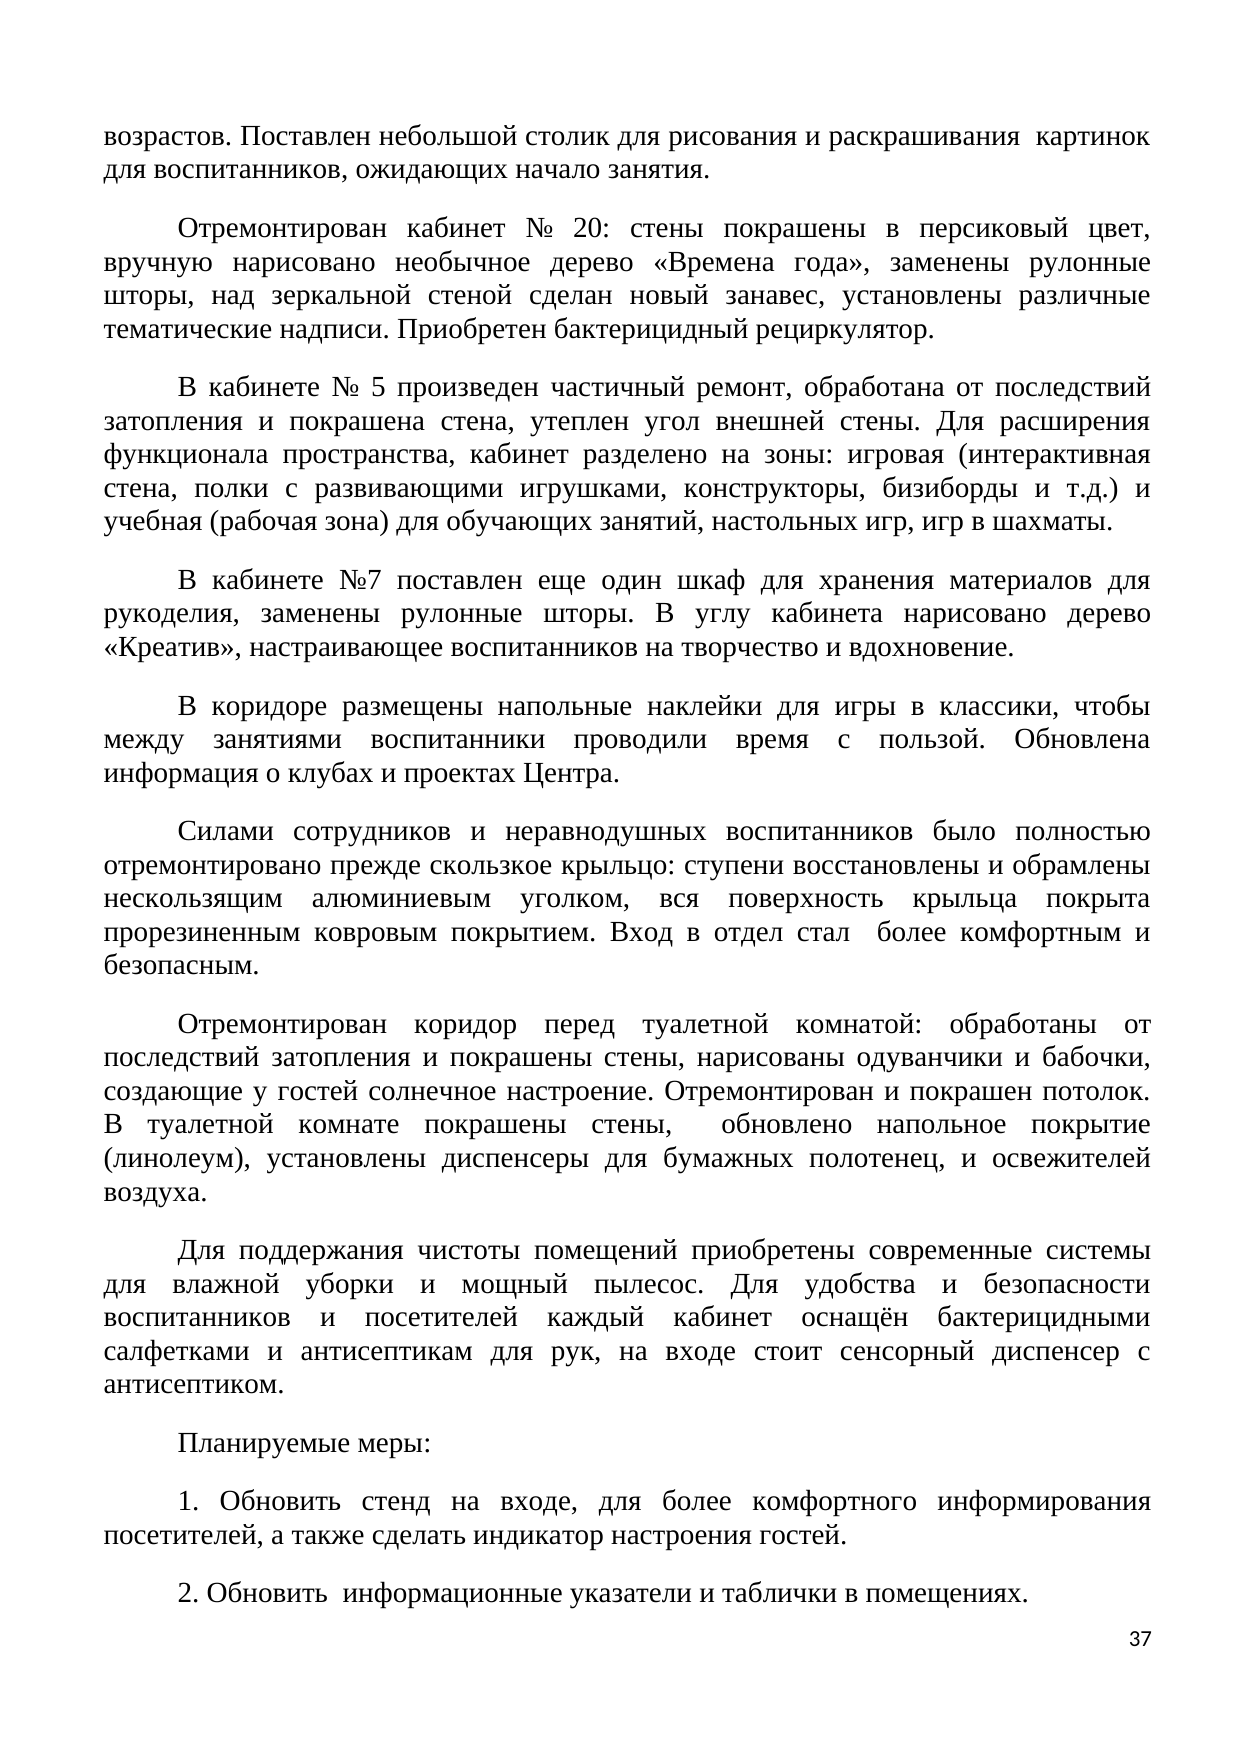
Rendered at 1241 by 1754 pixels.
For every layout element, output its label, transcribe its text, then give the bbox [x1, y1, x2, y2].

text В кабинете № 5 произведен частичный ремонт, обработана от последствий затопления и покрашена стена, утеплен угол внешней стены. Для расширения функционала пространства, кабинет разделено на зоны: игровая (интерактивная стена, полки с развивающими игрушками, конструкторы, бизиборды и т.д.) и учебная (рабочая зона) для обучающих занятий, настольных игр, игр в шахматы. [103, 369, 1152, 537]
text Для поддержания чистоты помещений приобретены современные системы для влажной уборки и мощный пылесос. Для удобства и безопасности воспитанников и посетителей каждый кабинет оснащён бактерицидными салфетками и антисептикам для рук, на входе стоит сенсорный диспенсер с антисептиком. [103, 1232, 1152, 1400]
text В кабинете №7 поставлен еще один шкаф для хранения материалов для рукоделия, заменены рулонные шторы. В углу кабинета нарисовано дерево «Креатив», настраивающее воспитанников на творчество и вдохновение. [103, 562, 1152, 663]
text Отремонтирован кабинет № 20: стены покрашены в персиковый цвет, вручную нарисовано необычное дерево «Времена года», заменены рулонные шторы, над зеркальной стеной сделан новый занавес, установлены различные тематические надписи. Приобретен бактерицидный рециркулятор. [103, 210, 1152, 344]
text В коридоре размещены напольные наклейки для игры в классики, чтобы между занятиями воспитанники проводили время с пользой. Обновлена информация о клубах и проектах Центра. [103, 688, 1152, 788]
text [103, 118, 1152, 185]
text 2. Обновить информационные указатели и таблички в помещениях. [103, 1576, 1152, 1609]
text 1. Обновить стенд на входе, для более комфортного информирования посетителей, а также сделать индикатор настроения гостей. [103, 1483, 1152, 1551]
text Планируемые меры: [103, 1425, 1152, 1458]
text Отремонтирован коридор перед туалетной комнатой: обработаны от последствий затопления и покрашены стены, нарисованы одуванчики и бабочки, создающие у гостей солнечное настроение. Отремонтирован и покрашен потолок. В туалетной комнате покрашены стены, обновлено напольное покрытие (линолеум), установлены диспенсеры для бумажных полотенец, и освежителей воздуха. [103, 1006, 1152, 1207]
text Силами сотрудников и неравнодушных воспитанников было полностью отремонтировано прежде скользкое крыльцо: ступени восстановлены и обрамлены нескользящим алюминиевым уголком, вся поверхность крыльца покрыта прорезиненным ковровым покрытием. Вход в отдел стал более комфортным и безопасным. [103, 813, 1152, 981]
